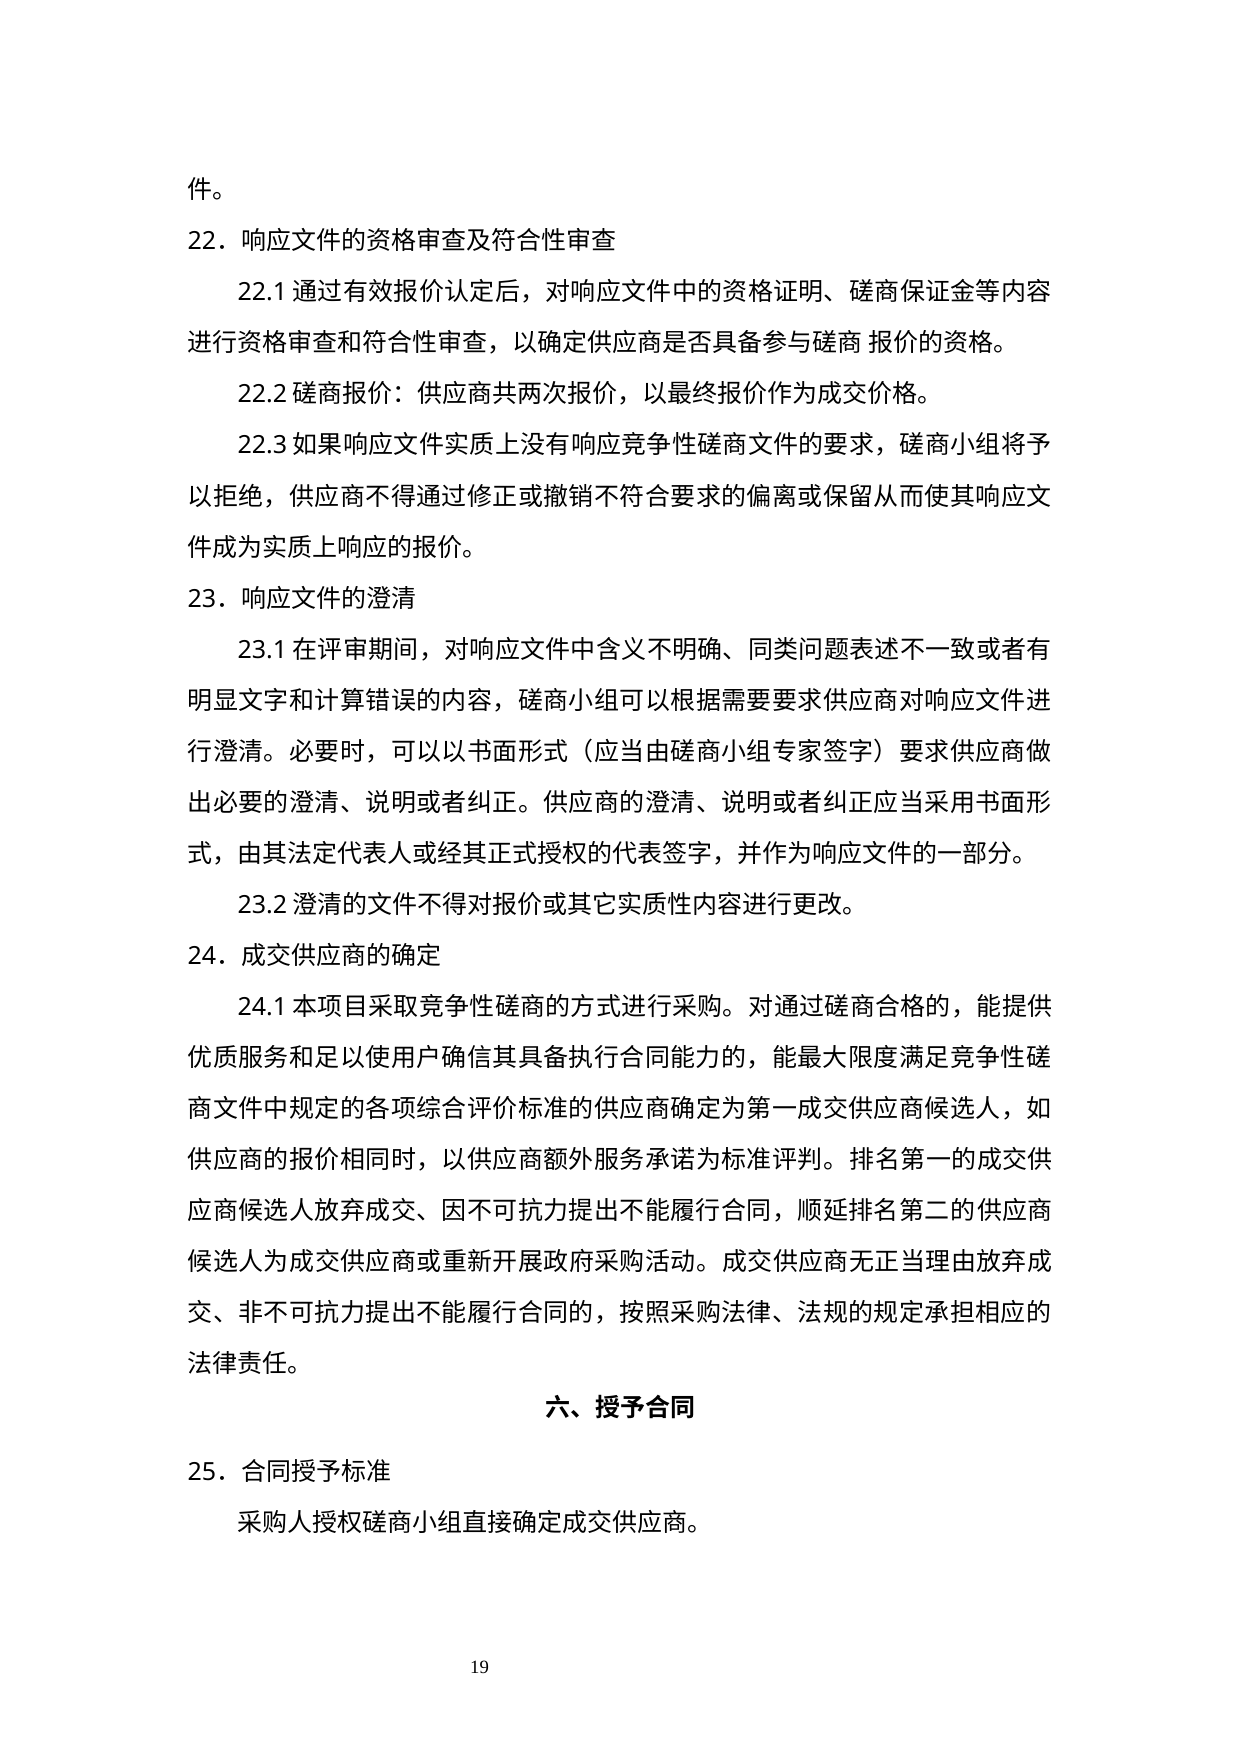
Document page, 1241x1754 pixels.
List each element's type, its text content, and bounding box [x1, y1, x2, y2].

text 23．响应文件的澄清 [187, 571, 1053, 622]
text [187, 162, 1053, 213]
text 22.3如果响应文件实质上没有响应竞争性磋商文件的要求，磋商小组将予以拒绝，供应商不得通过修正或撤销不符合要求的偏离或保留从而使其响应文件成为实质上响应的报价。 [187, 418, 1053, 571]
text 22.2磋商报价：供应商共两次报价，以最终报价作为成交价格。 [187, 367, 1053, 418]
text 24．成交供应商的确定 [187, 928, 1053, 979]
text 25．合同授予标准 [187, 1443, 1053, 1494]
text 24.1本项目采取竞争性磋商的方式进行采购。对通过磋商合格的，能提供优质服务和足以使用户确信其具备执行合同能力的，能最大限度满足竞争性磋商文件中规定的各项综合评价标准的供应商确定为第一成交供应商候选人，如供应商的报价相同时，以供应商额外服务承诺为标准评判。排名第一的成交供应商候选人放弃成交、因不可抗力提出不能履行合同，顺延排名第二的供应商候选人为成交供应商或重新开展政府采购活动。成交供应商无正当理由放弃成交、非不可抗力提出不能履行合同的，按照采购法律、法规的规定承担相应的法律责任。 [187, 979, 1053, 1387]
text 22．响应文件的资格审查及符合性审查 [187, 213, 1053, 264]
text 采购人授权磋商小组直接确定成交供应商。 [187, 1494, 1053, 1546]
text 23.2澄清的文件不得对报价或其它实质性内容进行更改。 [187, 877, 1053, 928]
text 六、授予合同 [187, 1387, 1053, 1424]
text 22.1通过有效报价认定后，对响应文件中的资格证明、磋商保证金等内容进行资格审查和符合性审查，以确定供应商是否具备参与磋商 报价的资格。 [187, 264, 1053, 367]
text 23.1在评审期间，对响应文件中含义不明确、同类问题表述不一致或者有明显文字和计算错误的内容，磋商小组可以根据需要要求供应商对响应文件进行澄清。必要时，可以以书面形式（应当由磋商小组专家签字）要求供应商做出必要的澄清、说明或者纠正。供应商的澄清、说明或者纠正应当采用书面形式，由其法定代表人或经其正式授权的代表签字，并作为响应文件的一部分。 [187, 622, 1053, 877]
